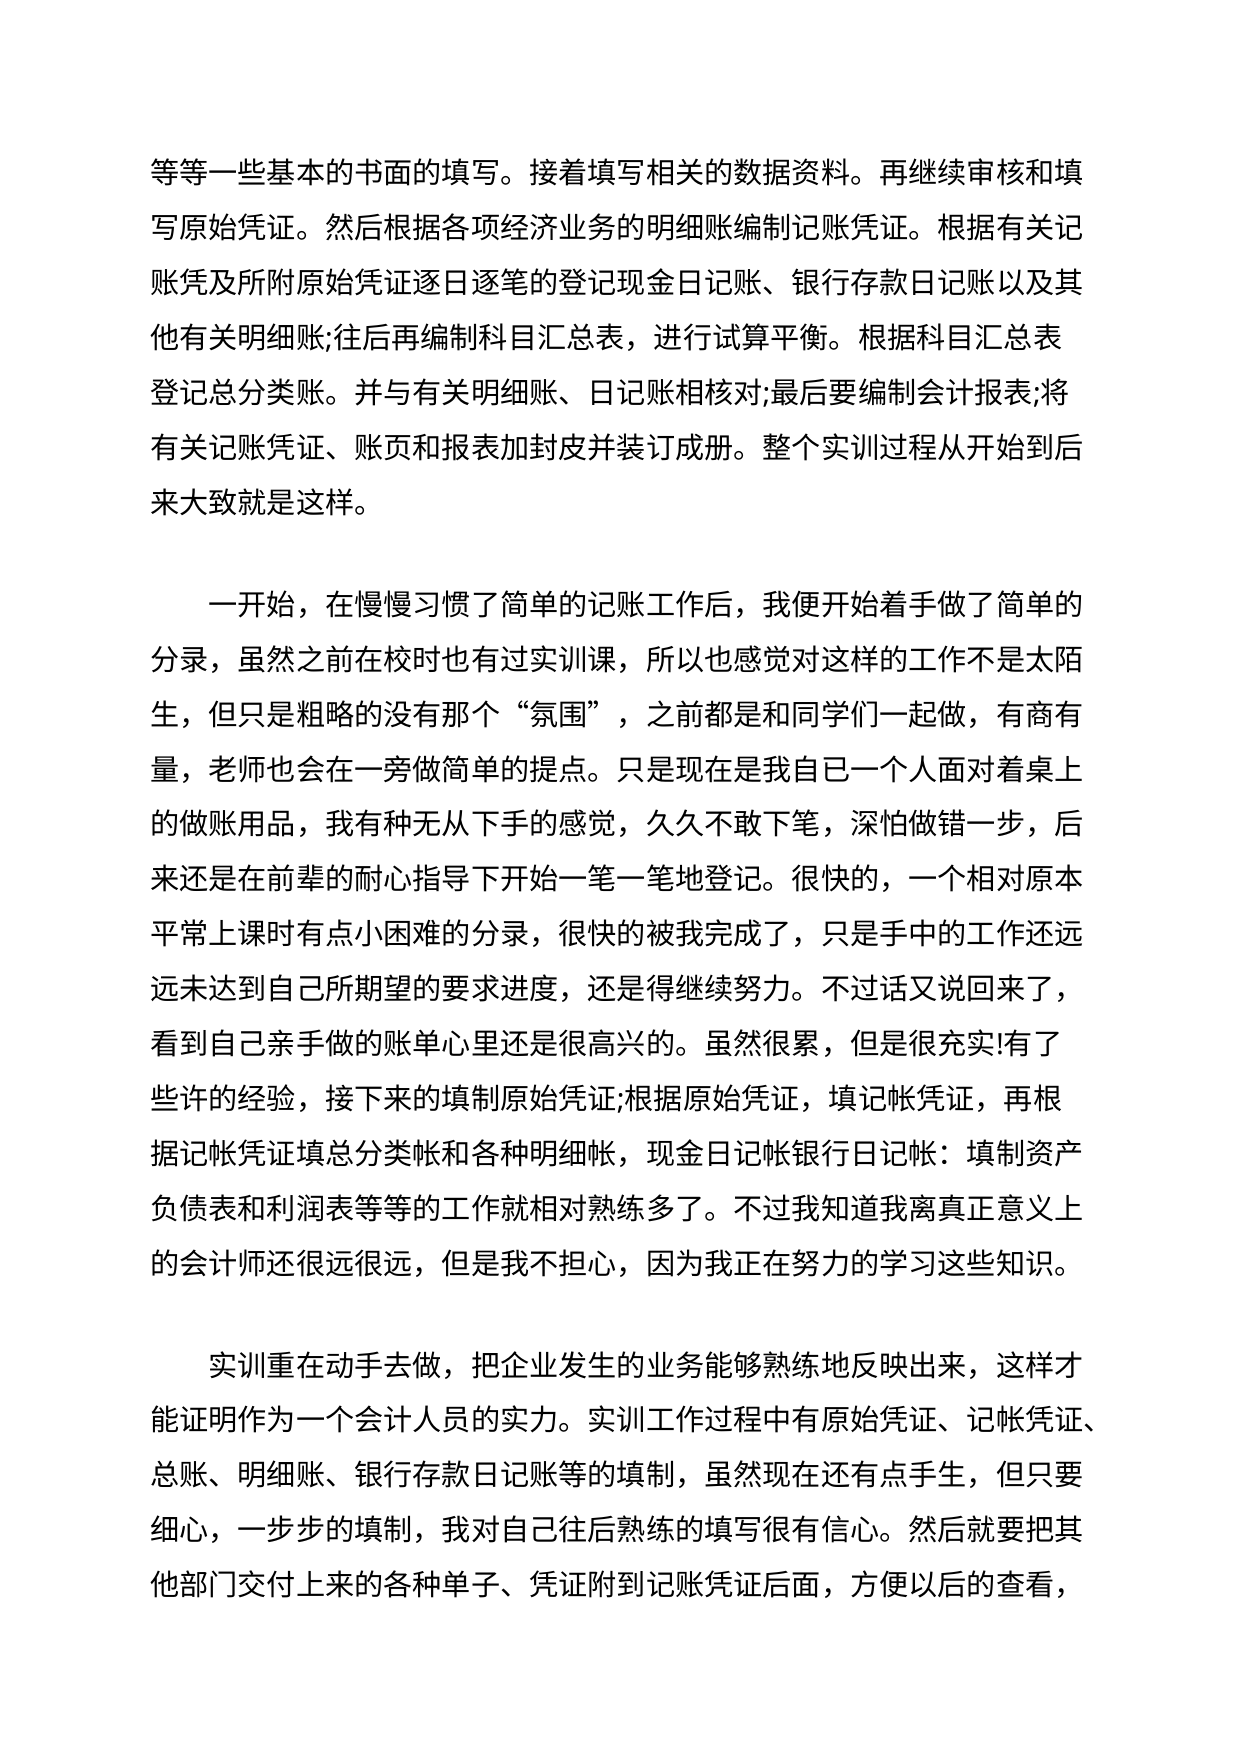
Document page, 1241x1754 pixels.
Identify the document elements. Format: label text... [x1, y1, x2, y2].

text 一开始，在慢慢习惯了简单的记账工作后，我便开始着手做了简单的分录，虽然之前在校时也有过实训课，所以也感觉对这样的工作不是太陌生，但只是粗略的没有那个“氛围”，之前都是和同学们一起做，有商有量，老师也会在一旁做简单的提点。只是现在是我自已一个人面对着桌上的做账用品，我有种无从下手的感觉，久久不敢下笔，深怕做错一步，后来还是在前辈的耐心指导下开始一笔一笔地登记。很快的，一个相对原本平常上课时有点小困难的分录，很快的被我完成了，只是手中的工作还远远未达到自己所期望的要求进度，还是得继续努力。不过话又说回来了，看到自己亲手做的账单心里还是很高兴的。虽然很累，但是很充实!有了些许的经验，接下来的填制原始凭证;根据原始凭证，填记帐凭证，再根据记帐凭证填总分类帐和各种明细帐，现金日记帐银行日记帐：填制资产负债表和利润表等等的工作就相对熟练多了。不过我知道我离真正意义上的会计师还很远很远，但是我不担心，因为我正在努力的学习这些知识。 [150, 581, 1090, 1283]
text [150, 1342, 1090, 1604]
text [150, 150, 1090, 522]
